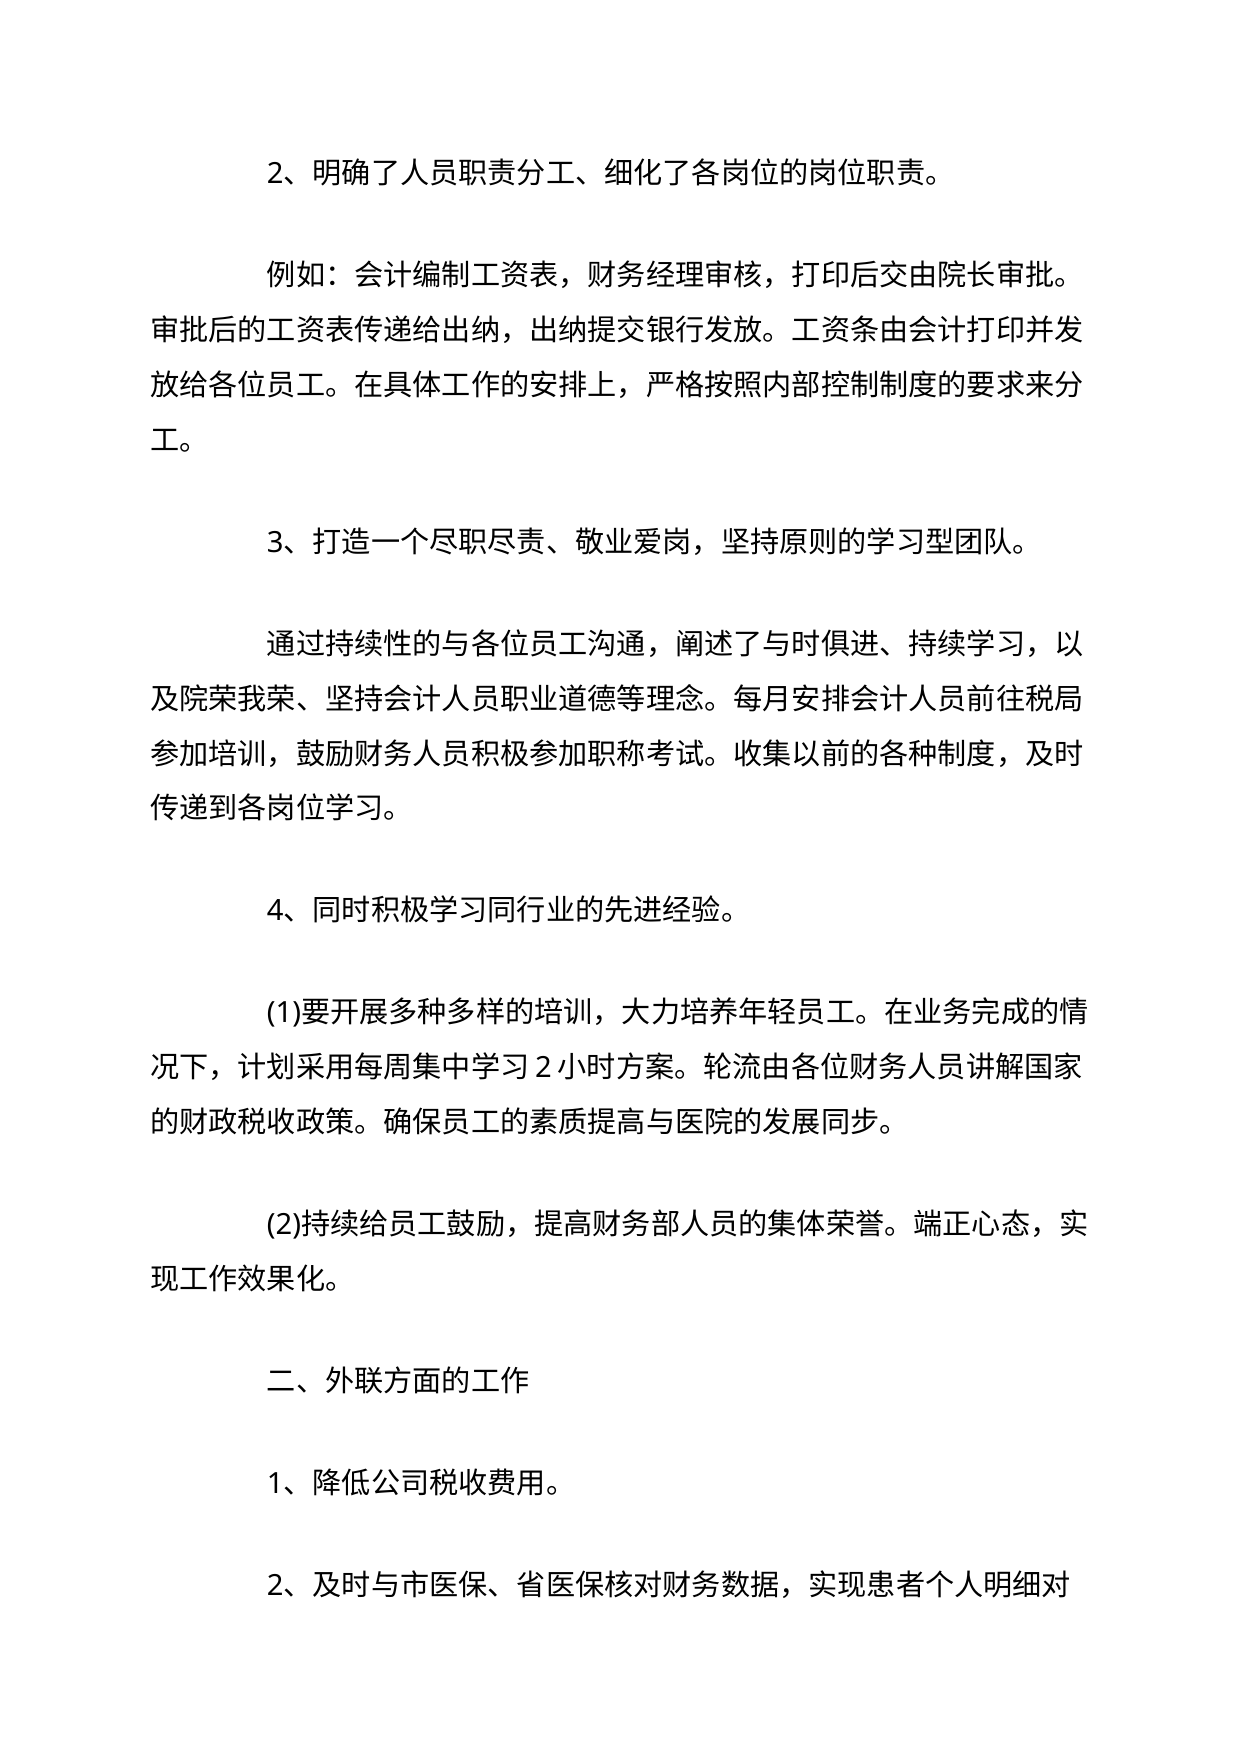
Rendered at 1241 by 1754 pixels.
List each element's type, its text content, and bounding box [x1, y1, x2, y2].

text 1、降低公司税收费用。 [150, 1459, 1090, 1502]
text (2)持续给员工鼓励，提高财务部人员的集体荣誉。端正心态，实现工作效果化。 [150, 1201, 1090, 1298]
text 2、明确了人员职责分工、细化了各岗位的岗位职责。 [150, 150, 1090, 192]
text 4、同时积极学习同行业的先进经验。 [150, 887, 1090, 929]
text (1)要开展多种多样的培训，大力培养年轻员工。在业务完成的情况下，计划采用每周集中学习2小时方案。轮流由各位财务人员讲解国家的财政税收政策。确保员工的素质提高与医院的发展同步。 [150, 989, 1090, 1141]
text 二、外联方面的工作 [150, 1357, 1090, 1400]
text 通过持续性的与各位员工沟通，阐述了与时俱进、持续学习，以及院荣我荣、坚持会计人员职业道德等理念。每月安排会计人员前往税局参加培训，鼓励财务人员积极参加职称考试。收集以前的各种制度，及时传递到各岗位学习。 [150, 620, 1090, 827]
text 例如：会计编制工资表，财务经理审核，打印后交由院长审批。审批后的工资表传递给出纳，出纳提交银行发放。工资条由会计打印并发放给各位员工。在具体工作的安排上，严格按照内部控制制度的要求来分工。 [150, 252, 1090, 459]
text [150, 1561, 1090, 1603]
text 3、打造一个尽职尽责、敬业爱岗，坚持原则的学习型团队。 [150, 518, 1090, 561]
